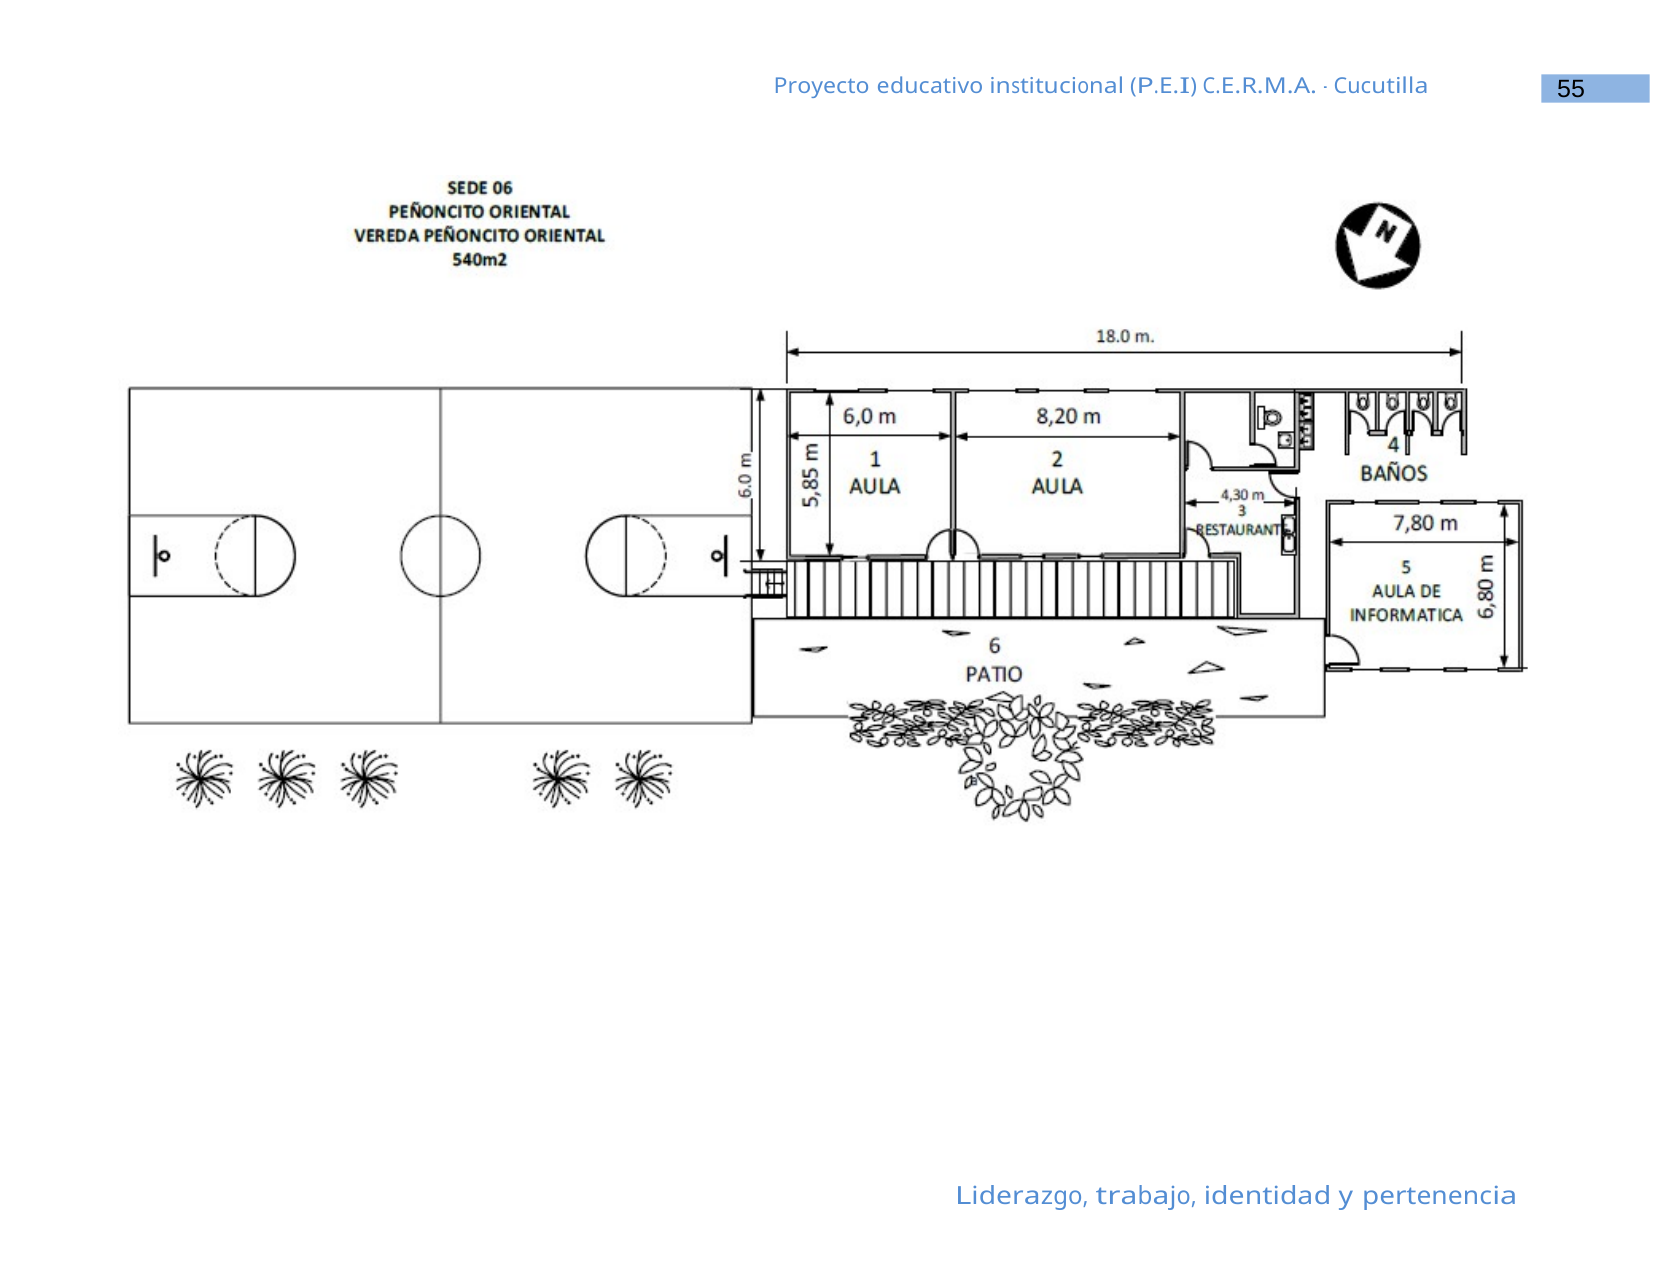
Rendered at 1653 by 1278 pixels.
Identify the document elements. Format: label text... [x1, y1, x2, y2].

picture [118, 175, 1528, 862]
text Liderazgo, trabajo, identidad y pertenencia [955, 1185, 1652, 1214]
